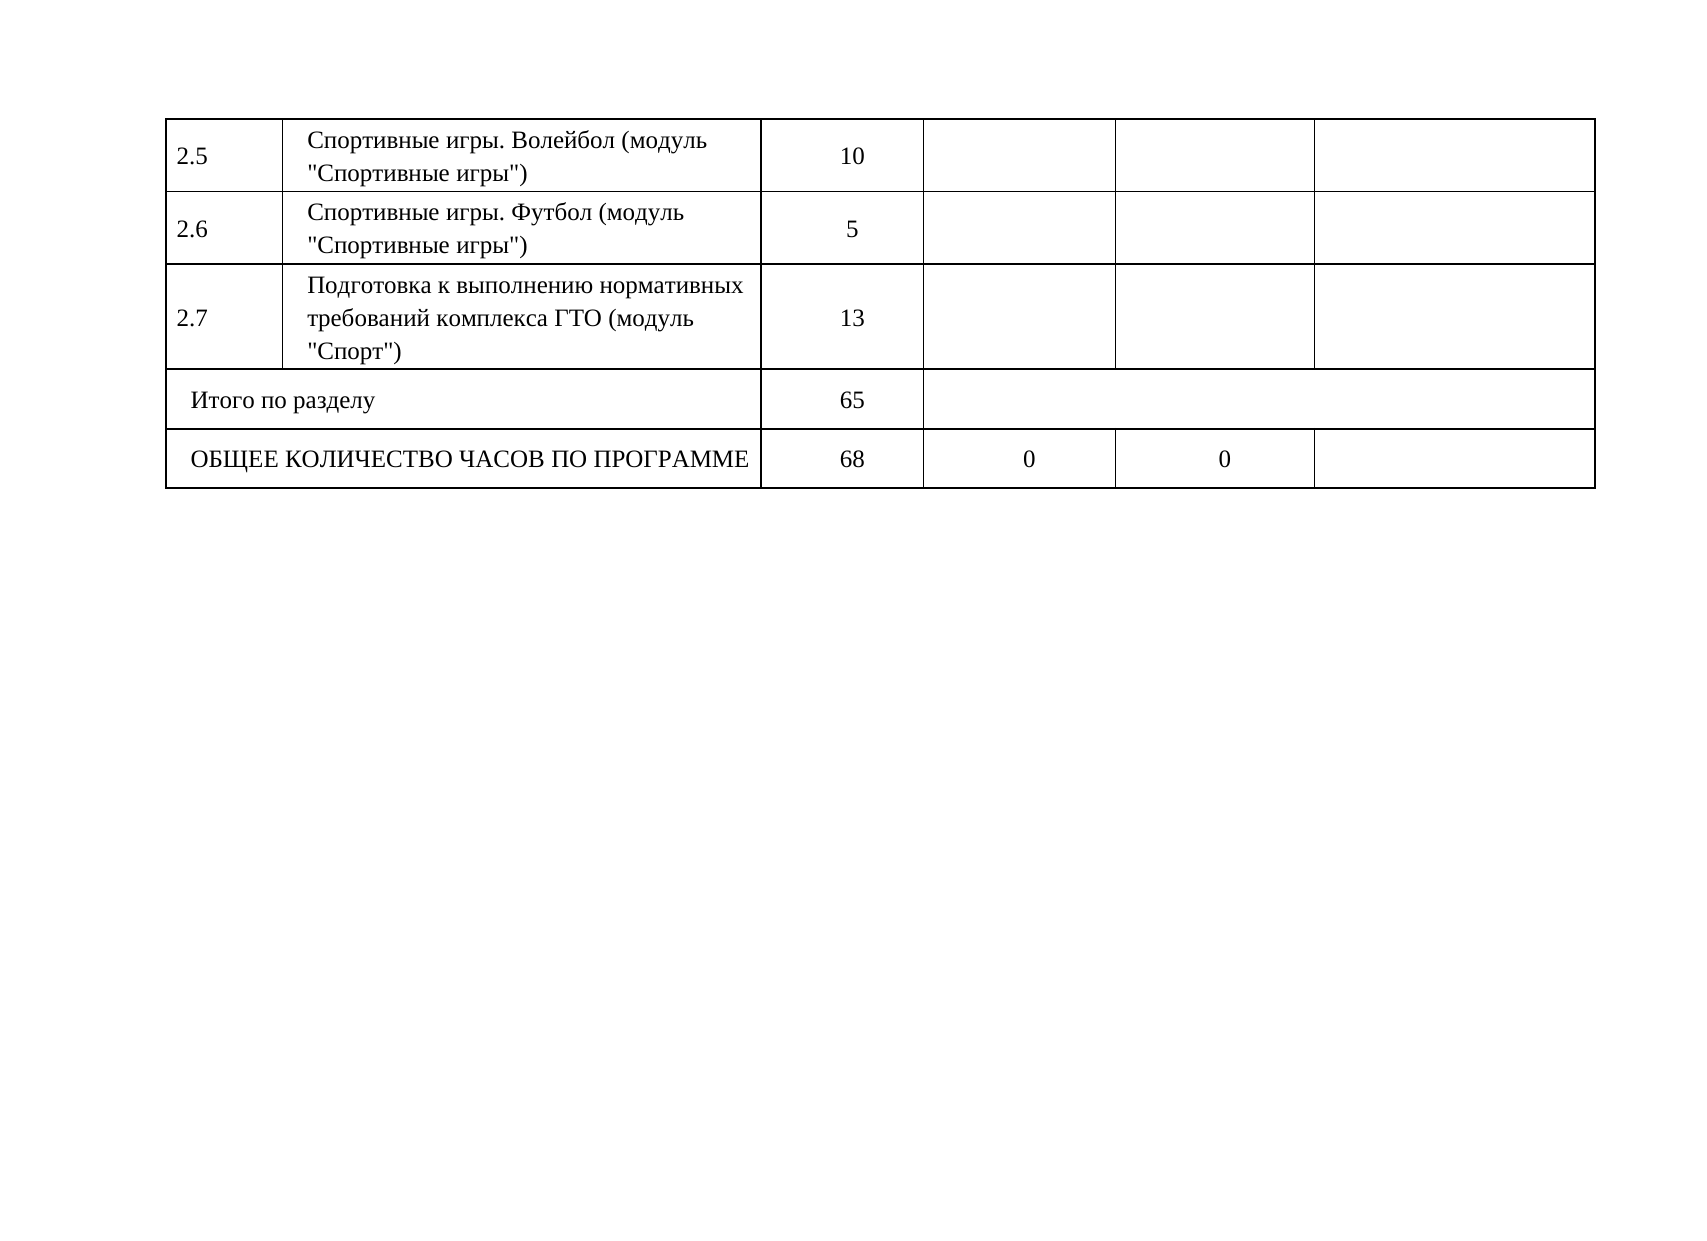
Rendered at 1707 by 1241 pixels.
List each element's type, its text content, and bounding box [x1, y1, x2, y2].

table_cell [1315, 120, 1594, 191]
table_cell [924, 370, 1594, 428]
table_cell 0 [1116, 430, 1314, 487]
table_cell Подготовка к выполнению нормативных требований комплекса ГТО (модуль "Спорт") [283, 265, 760, 368]
table_cell [924, 192, 1115, 263]
table_cell Спортивные игры. Футбол (модуль "Спортивные игры") [283, 192, 760, 263]
table_cell [1315, 265, 1594, 368]
table_cell 2.6 [167, 192, 282, 263]
table_cell Спортивные игры. Волейбол (модуль "Спортивные игры") [283, 120, 760, 191]
table_cell 2.7 [167, 265, 282, 368]
table_cell 10 [762, 120, 923, 191]
table_cell ОБЩЕЕ КОЛИЧЕСТВО ЧАСОВ ПО ПРОГРАММЕ [167, 430, 760, 487]
table_cell [1116, 265, 1314, 368]
table_cell [1116, 120, 1314, 191]
table_cell 13 [762, 265, 923, 368]
table_cell [924, 265, 1115, 368]
table_cell [1315, 192, 1594, 263]
table_cell 65 [762, 370, 923, 428]
table_cell 5 [762, 192, 923, 263]
table_cell [1315, 430, 1594, 487]
table_cell [1116, 192, 1314, 263]
table_cell 2.5 [167, 120, 282, 191]
table_cell 0 [924, 430, 1115, 487]
table_cell 68 [762, 430, 923, 487]
table_cell Итого по разделу [167, 370, 760, 428]
table_cell [924, 120, 1115, 191]
